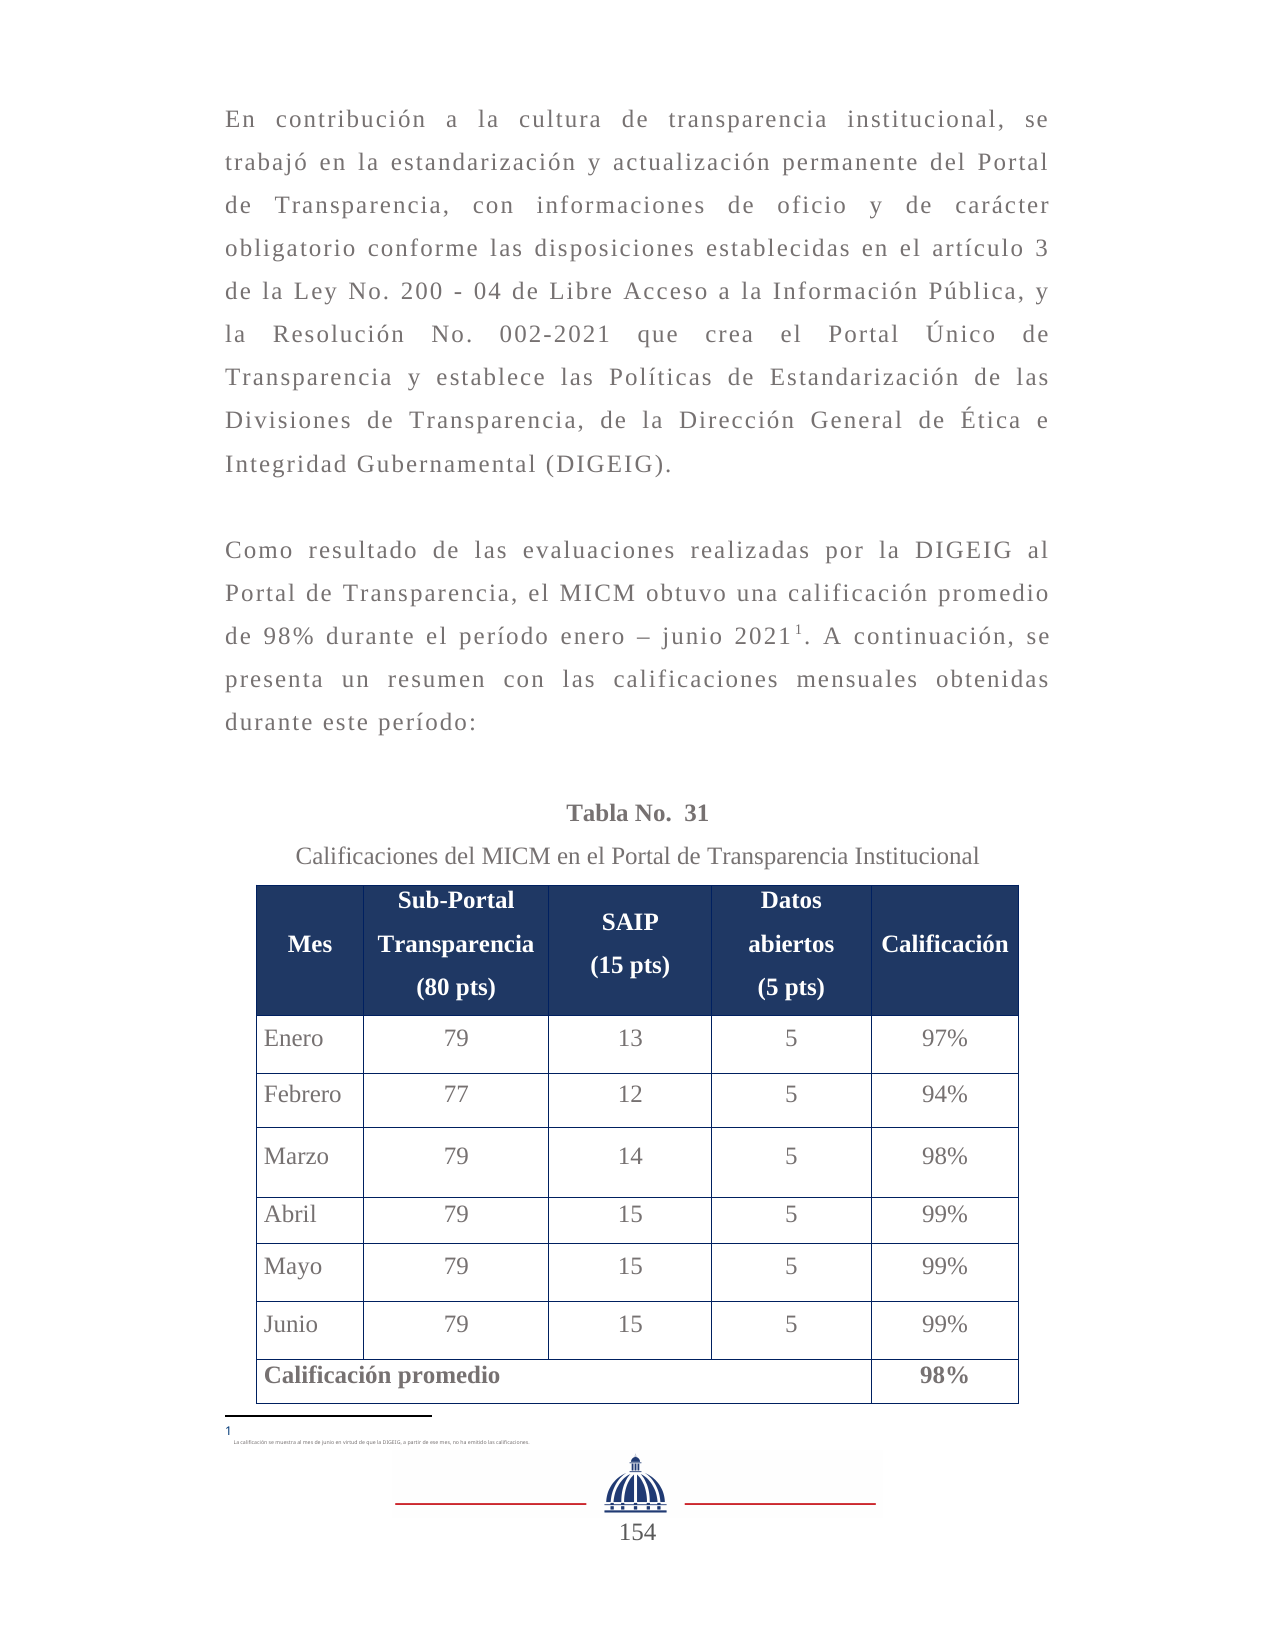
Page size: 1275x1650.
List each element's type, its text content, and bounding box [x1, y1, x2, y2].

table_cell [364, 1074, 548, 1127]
table_header Sub-Portal Transparencia (80 pts) [364, 886, 548, 1015]
picture [391, 1450, 884, 1518]
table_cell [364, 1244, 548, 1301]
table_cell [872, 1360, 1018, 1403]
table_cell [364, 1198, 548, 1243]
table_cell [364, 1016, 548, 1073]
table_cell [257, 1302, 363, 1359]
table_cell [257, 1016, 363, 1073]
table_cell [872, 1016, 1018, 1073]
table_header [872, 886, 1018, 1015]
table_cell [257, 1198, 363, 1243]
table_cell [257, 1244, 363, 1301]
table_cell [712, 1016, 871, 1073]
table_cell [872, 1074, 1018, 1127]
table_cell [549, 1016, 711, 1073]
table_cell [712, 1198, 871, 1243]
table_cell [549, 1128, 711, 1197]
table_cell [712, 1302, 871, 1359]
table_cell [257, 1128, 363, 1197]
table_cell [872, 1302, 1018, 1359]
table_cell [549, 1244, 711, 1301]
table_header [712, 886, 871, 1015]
table_header Mes [257, 886, 363, 1015]
text Como resultado de las evaluaciones realizadas por la DIGEIG al Portal de Transparencia, el MICM obtuvo una calificación promedio de 98% durante el período enero – junio 2021. A continuación, se presenta un resumen con las calificaciones mensuales obtenidas durante este período: [225, 535, 1050, 736]
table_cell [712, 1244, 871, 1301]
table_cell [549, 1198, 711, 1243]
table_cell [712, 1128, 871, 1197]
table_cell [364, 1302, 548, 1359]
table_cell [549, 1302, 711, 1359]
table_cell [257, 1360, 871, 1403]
text Calificaciones del MICM en el Portal de Transparencia Institucional [225, 841, 1050, 870]
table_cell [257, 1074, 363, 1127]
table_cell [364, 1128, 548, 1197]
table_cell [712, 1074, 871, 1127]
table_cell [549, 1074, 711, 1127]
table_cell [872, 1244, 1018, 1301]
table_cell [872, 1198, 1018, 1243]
text En contribución a la cultura de transparencia institucional, se trabajó en la estandarización y actualización permanente del Portal de Transparencia, con informaciones de oficio y de carácter obligatorio conforme las disposiciones establecidas en el artículo 3 de la Ley No. 200 - 04 de Libre Acceso a la Información Pública, y la Resolución No. 002-2021 que crea el Portal Único de Transparencia y establece las Políticas de Estandarización de las Divisiones de Transparencia, de la Dirección General de Ética e Integridad Gubernamental (DIGEIG). [225, 104, 1050, 477]
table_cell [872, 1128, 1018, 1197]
text Tabla No. 31 [225, 798, 1050, 827]
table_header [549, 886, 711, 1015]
